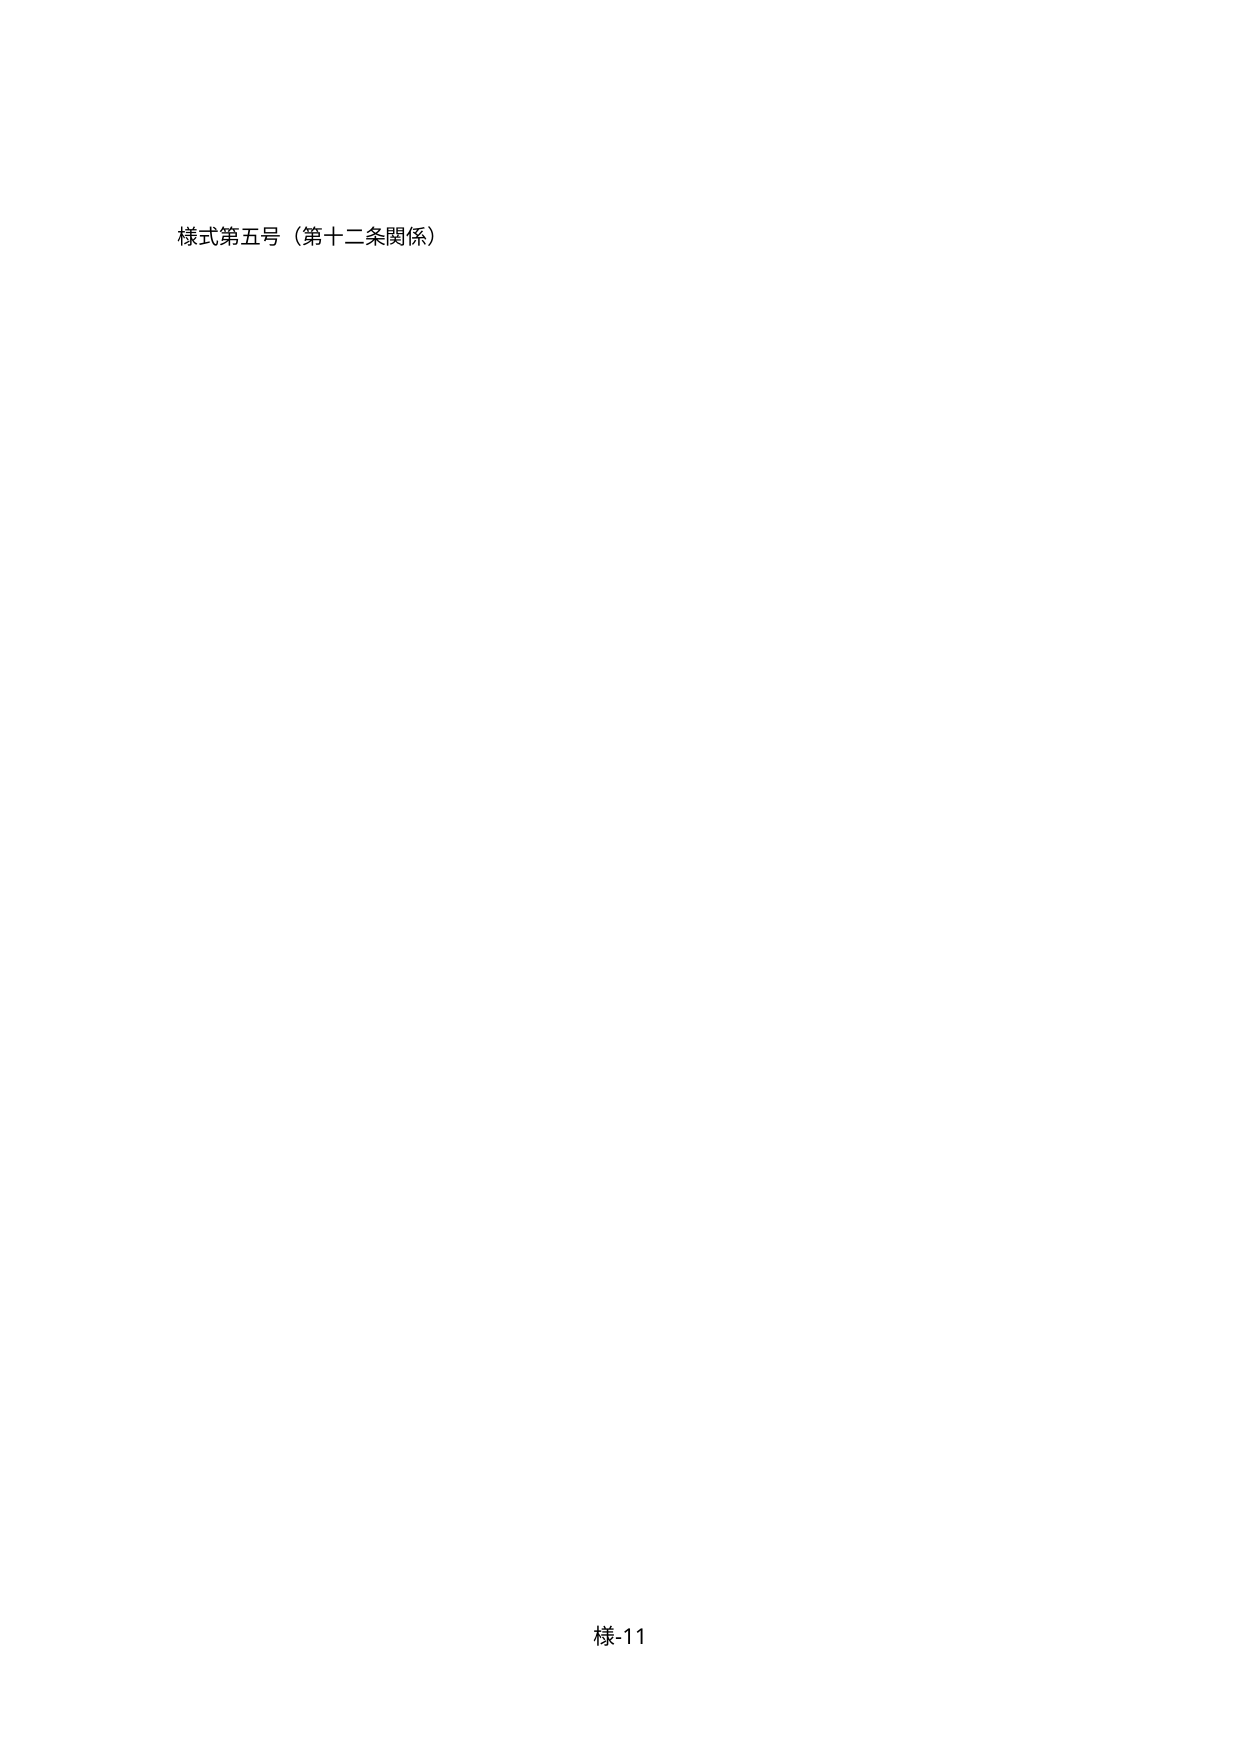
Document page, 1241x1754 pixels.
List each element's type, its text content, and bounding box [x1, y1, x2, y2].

text 様式第五号（第十二条関係） [177, 217, 1063, 254]
